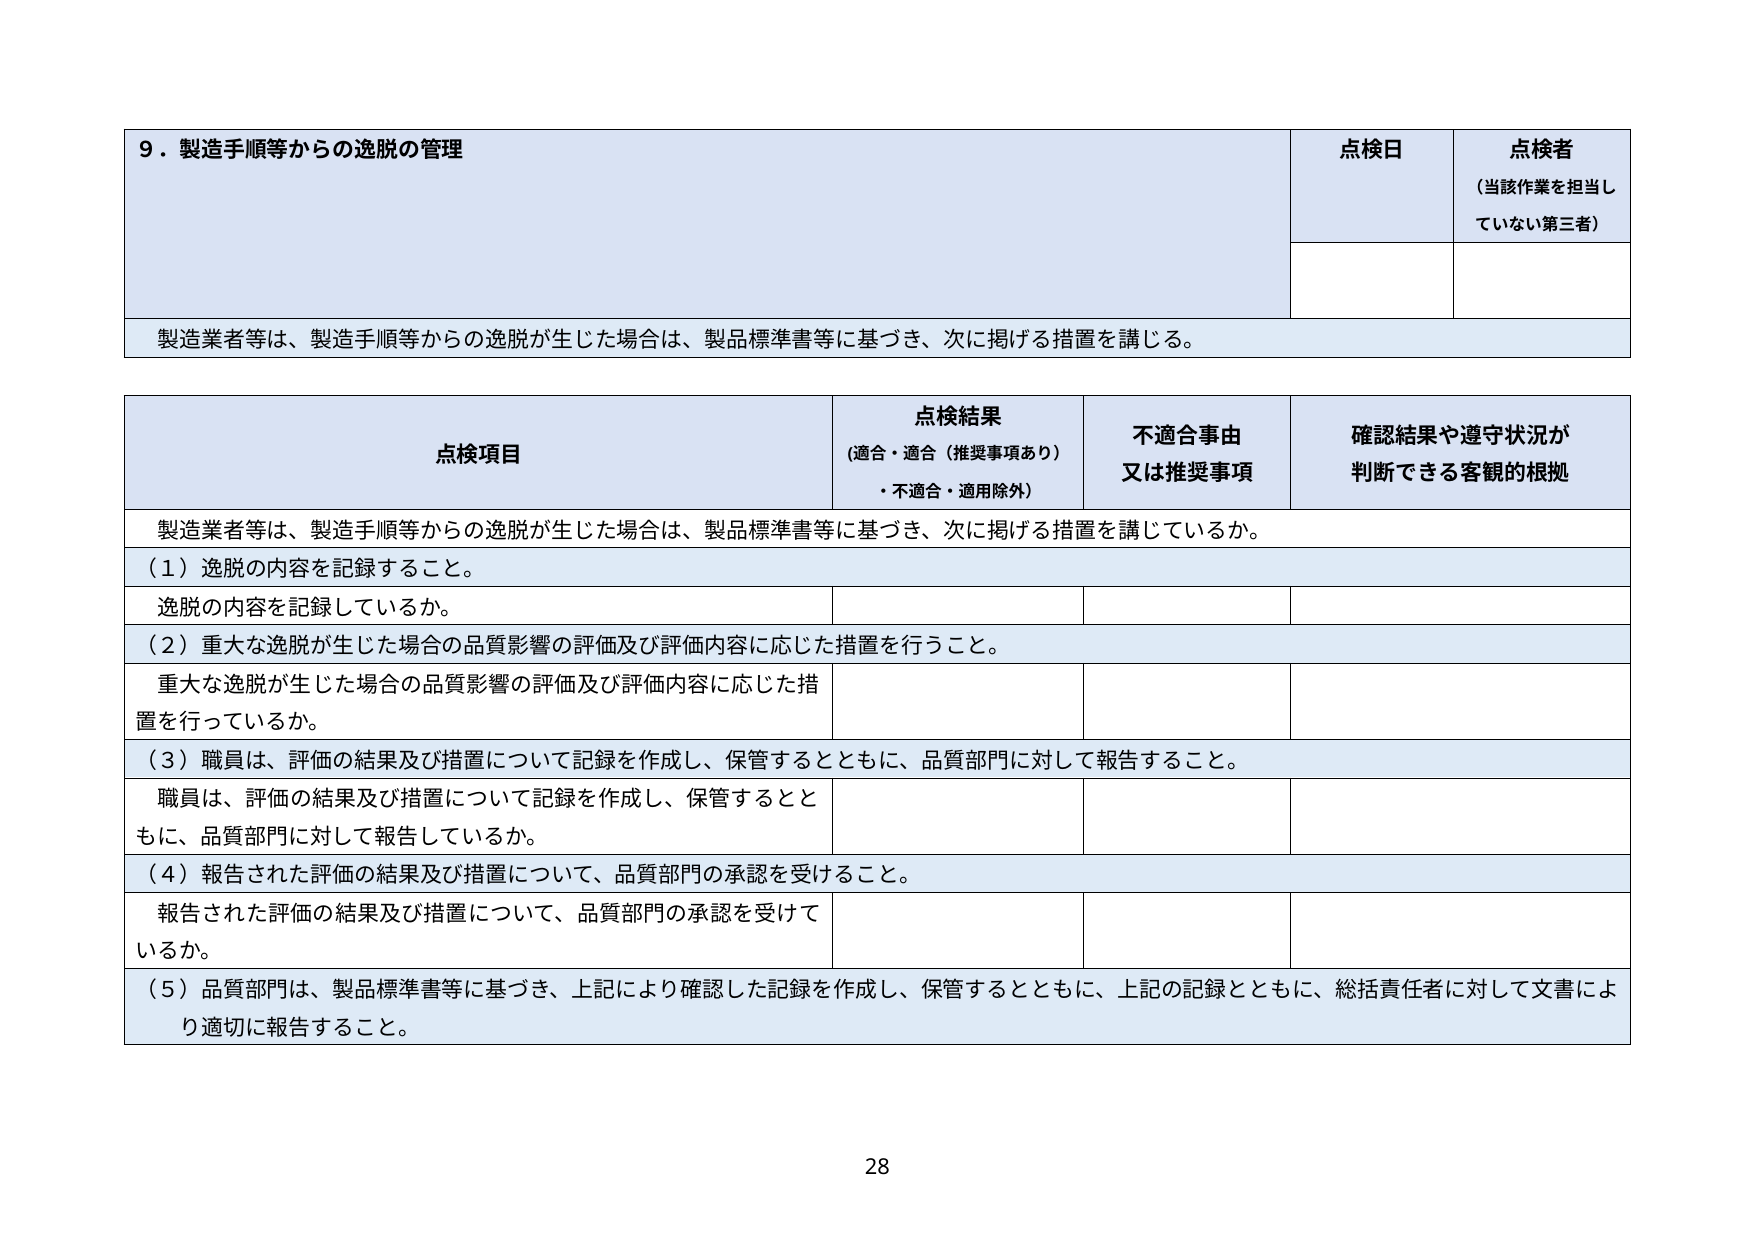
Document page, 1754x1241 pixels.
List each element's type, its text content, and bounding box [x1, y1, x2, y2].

table_cell （５）品質部門は、製品標準書等に基づき、上記により確認した記録を作成し、保管するとともに、上記の記録とともに、総括責任者に対して文書により適切に報告すること。 [125, 969, 1630, 1044]
table_cell 逸脱の内容を記録しているか。 [125, 587, 832, 624]
table_cell [833, 893, 1083, 968]
table_cell [1084, 893, 1290, 968]
table_cell （１）逸脱の内容を記録すること。 [125, 548, 1630, 586]
table_header 不適合事由 又は推奨事項 [1084, 396, 1290, 509]
table_cell 報告された評価の結果及び措置について、品質部門の承認を受けているか。 [125, 893, 832, 968]
table_cell 重大な逸脱が生じた場合の品質影響の評価及び評価内容に応じた措置を行っているか。 [125, 664, 832, 739]
table_cell （２）重大な逸脱が生じた場合の品質影響の評価及び評価内容に応じた措置を行うこと。 [125, 625, 1630, 663]
table_cell [833, 779, 1083, 853]
table_cell [1291, 664, 1630, 739]
table_cell [1291, 243, 1453, 318]
table_cell [1084, 779, 1290, 853]
table_cell [833, 664, 1083, 739]
table_header 点検日 [1291, 130, 1453, 242]
table_cell [1291, 587, 1630, 624]
table_cell [833, 587, 1083, 624]
table_header 点検結果 (適合・適合（推奨事項あり） ・不適合・適用除外） [833, 396, 1083, 509]
table_header ９．製造手順等からの逸脱の管理 [125, 130, 1290, 318]
table_cell （４）報告された評価の結果及び措置について、品質部門の承認を受けること。 [125, 855, 1630, 892]
table_cell [1454, 243, 1630, 318]
table_cell 職員は、評価の結果及び措置について記録を作成し、保管するとともに、品質部門に対して報告しているか。 [125, 779, 832, 853]
table_cell （３）職員は、評価の結果及び措置について記録を作成し、保管するとともに、品質部門に対して報告すること。 [125, 740, 1630, 777]
table_cell 製造業者等は、製造手順等からの逸脱が生じた場合は、製品標準書等に基づき、次に掲げる措置を講じる。 [125, 319, 1630, 357]
table_cell [1291, 893, 1630, 968]
table_cell 製造業者等は、製造手順等からの逸脱が生じた場合は、製品標準書等に基づき、次に掲げる措置を講じているか。 [125, 510, 1630, 547]
table_cell [1084, 664, 1290, 739]
table_cell [1084, 587, 1290, 624]
table_cell [1291, 779, 1630, 853]
table_header 確認結果や遵守状況が 判断できる客観的根拠 [1291, 396, 1630, 509]
table_header 点検項目 [125, 396, 832, 509]
table_header 点検者 （当該作業を担当していない第三者） [1454, 130, 1630, 242]
